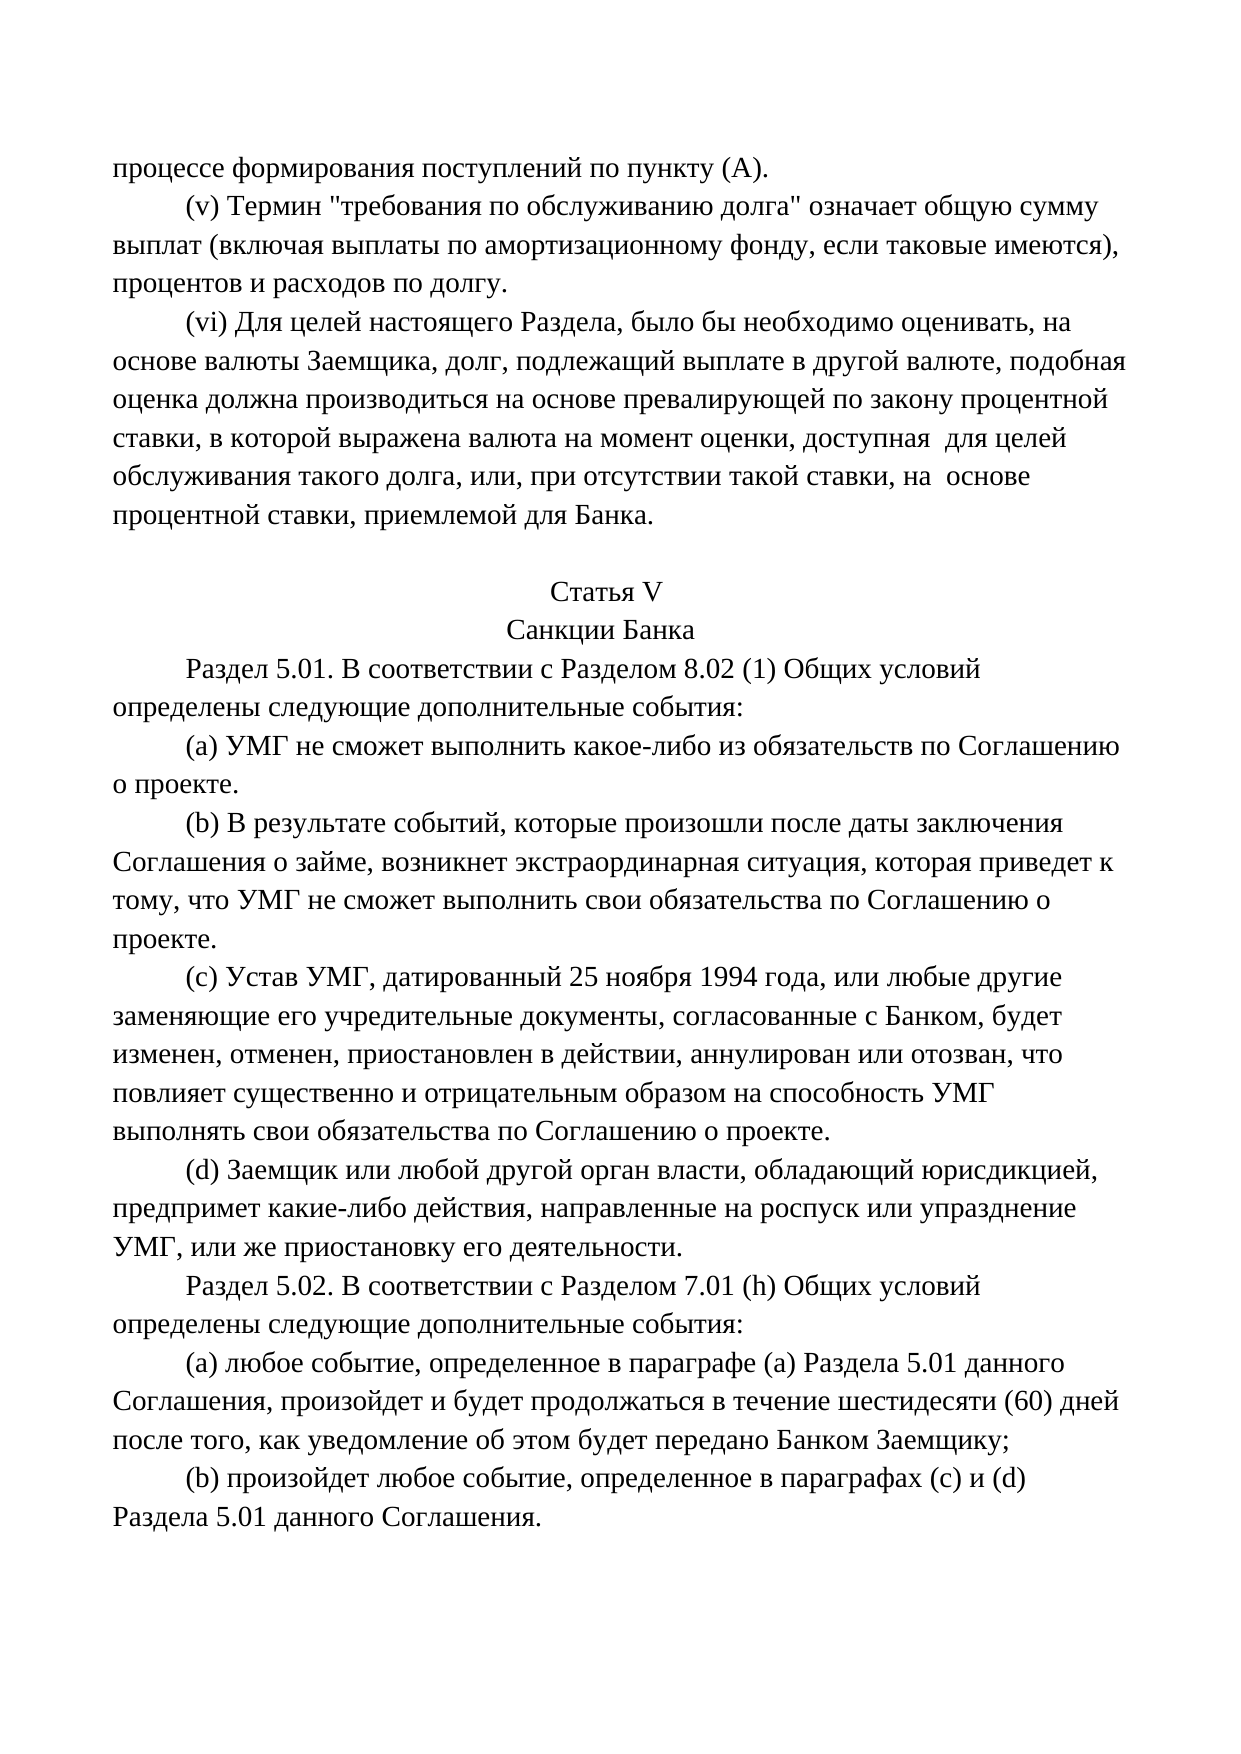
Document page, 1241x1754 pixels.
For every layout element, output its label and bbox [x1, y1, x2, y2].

text [112, 150, 1128, 1571]
